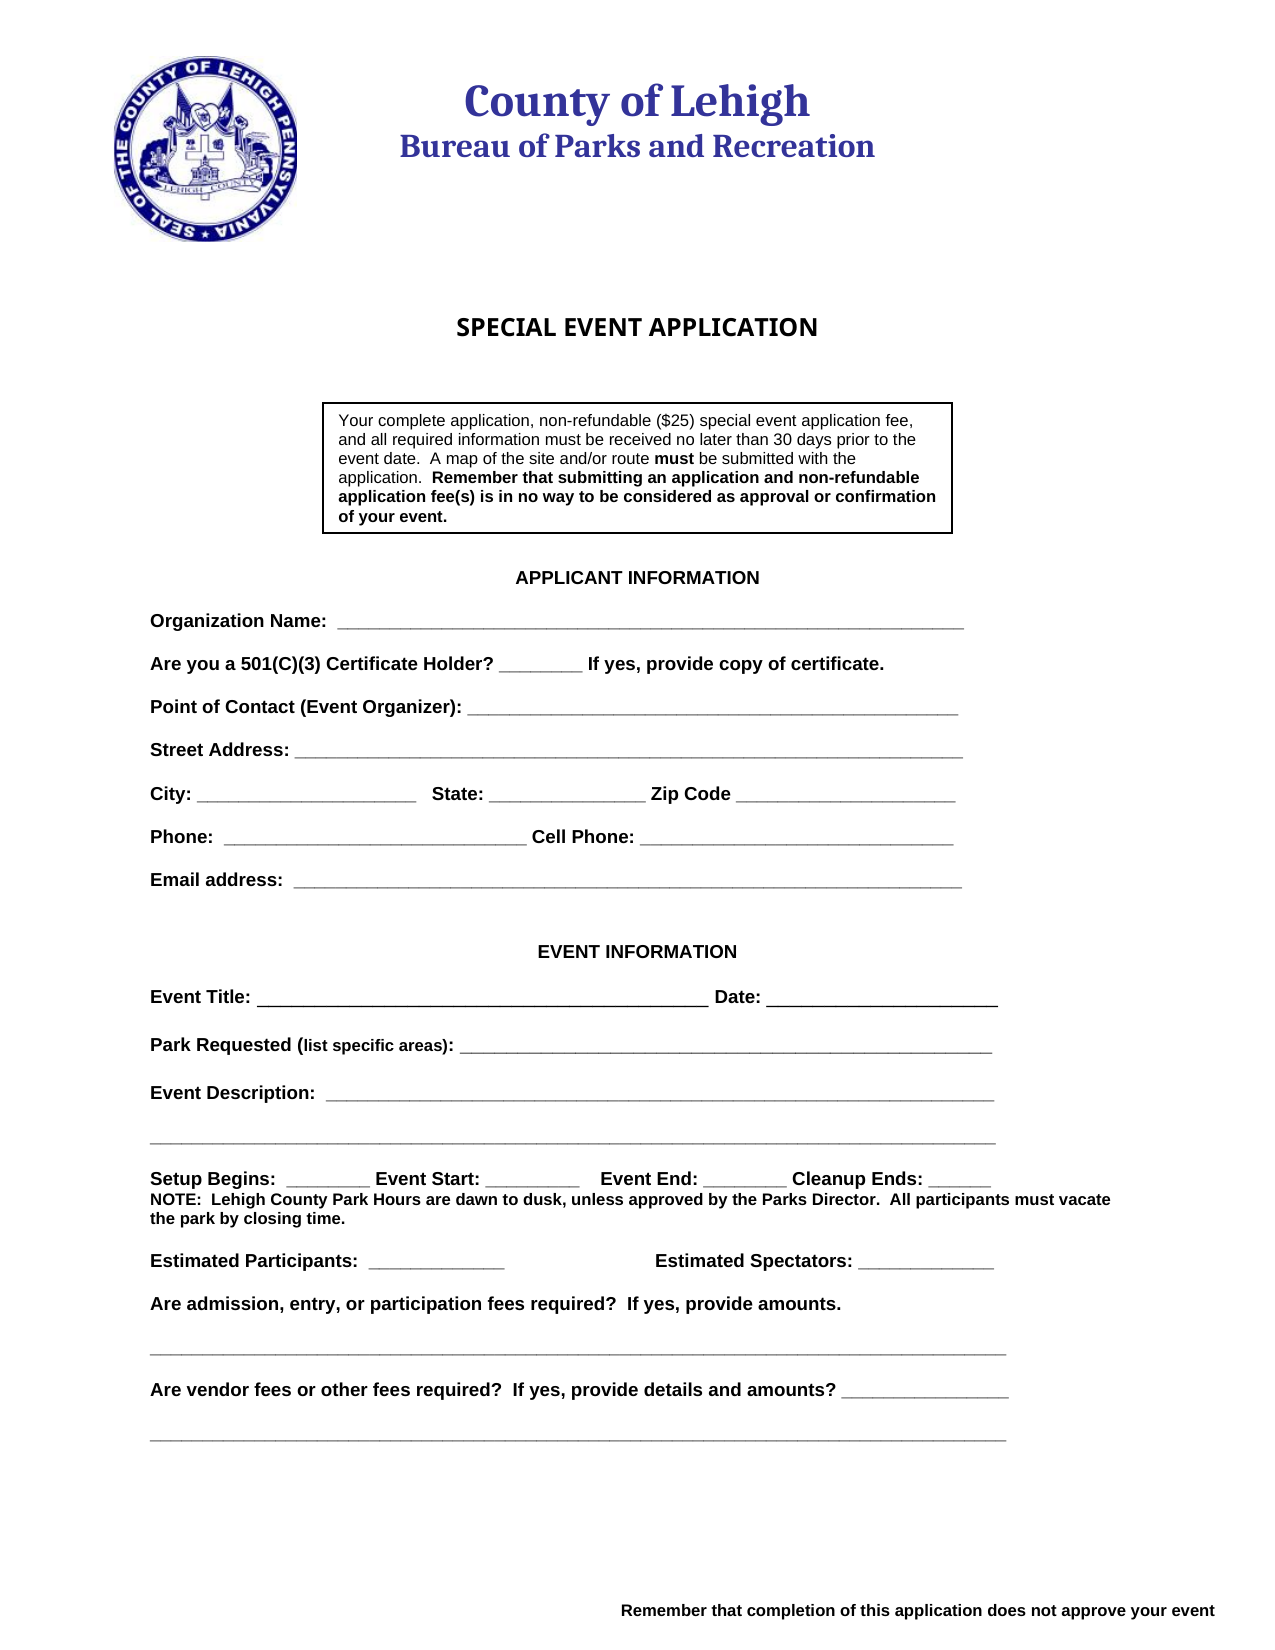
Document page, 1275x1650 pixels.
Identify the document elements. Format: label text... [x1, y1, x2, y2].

text Phone: _____________________________ Cell Phone: ______________________________ [150, 825, 1125, 847]
text Event Description: ________________________________________________________________ [150, 1082, 1125, 1103]
text __________________________________________________________________________________ [150, 1336, 1125, 1357]
text Are you a 501(C)(3) Certificate Holder? ________ If yes, provide copy of certificate. [150, 653, 1125, 674]
text APPLICANT INFORMATION [150, 567, 1125, 588]
text NOTE: Lehigh County Park Hours are dawn to dusk, unless approved by the Parks Director. All participants must vacate the park by closing time. [150, 1189, 1125, 1228]
picture [112, 56, 297, 241]
text Setup Begins: ________ Event Start: _________ Event End: ________ Cleanup Ends: ______ [150, 1168, 1125, 1189]
text Organization Name: ____________________________________________________________ [150, 610, 1125, 631]
text Are admission, entry, or participation fees required? If yes, provide amounts. [150, 1293, 1125, 1314]
text Are vendor fees or other fees required? If yes, provide details and amounts? ________________ [150, 1379, 1125, 1400]
text Point of Contact (Event Organizer): _______________________________________________ [150, 696, 1125, 718]
text Email address: ________________________________________________________________ [150, 868, 1125, 890]
text Estimated Participants: _____________ Estimated Spectators: _____________ [150, 1249, 1125, 1271]
text SPECIAL EVENT APPLICATION [150, 310, 1125, 344]
text City: _____________________ State: _______________ Zip Code _____________________ [150, 782, 1125, 804]
text _________________________________________________________________________________ [150, 1125, 1125, 1146]
text Park Requested (list specific areas): ______________________________________________ [150, 1031, 1125, 1055]
text Street Address: ________________________________________________________________ [150, 739, 1125, 761]
text __________________________________________________________________________________ [150, 1422, 1125, 1443]
text EVENT INFORMATION [150, 940, 1125, 962]
text Event Title: _______________________________________ Date: ____________________ [150, 983, 1125, 1007]
